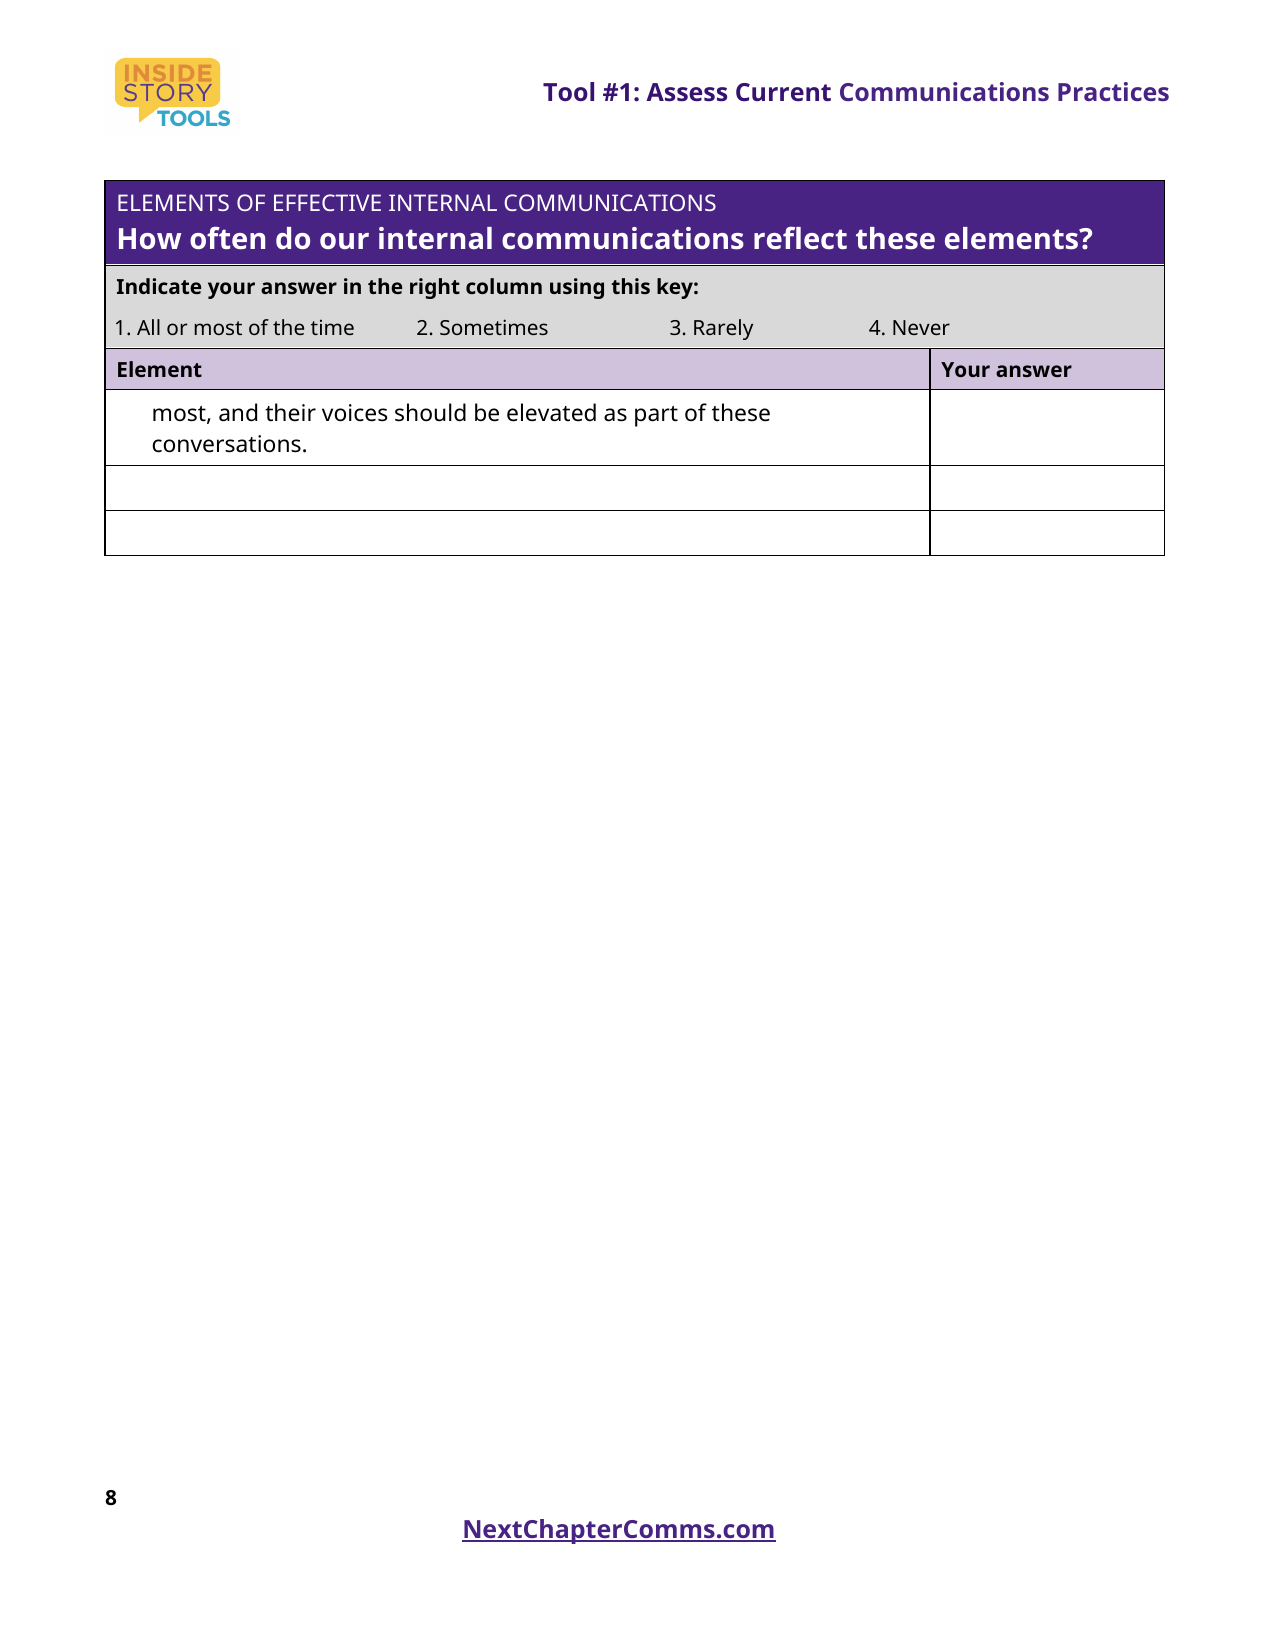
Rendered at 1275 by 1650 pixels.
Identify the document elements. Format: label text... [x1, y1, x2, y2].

table_header ELEMENTS OF EFFECTIVE INTERNAL COMMUNICATIONS How often do our internal communications reflect these elements? [106, 181, 1164, 264]
table_cell Element [106, 349, 929, 389]
table_cell [931, 511, 1164, 555]
table_cell Indicate your answer in the right column using this key: [106, 266, 1164, 306]
table_cell [931, 466, 1164, 510]
picture [104, 48, 240, 135]
table_cell [931, 390, 1164, 465]
table_cell 2. Sometimes [405, 306, 658, 347]
table_cell 3. Rarely [658, 306, 857, 347]
table_cell [106, 511, 929, 555]
table_cell 4. Never [857, 306, 1164, 347]
table_cell Your answer [931, 349, 1164, 389]
table_cell [106, 466, 929, 510]
table_cell 1. All or most of the time [106, 306, 405, 347]
